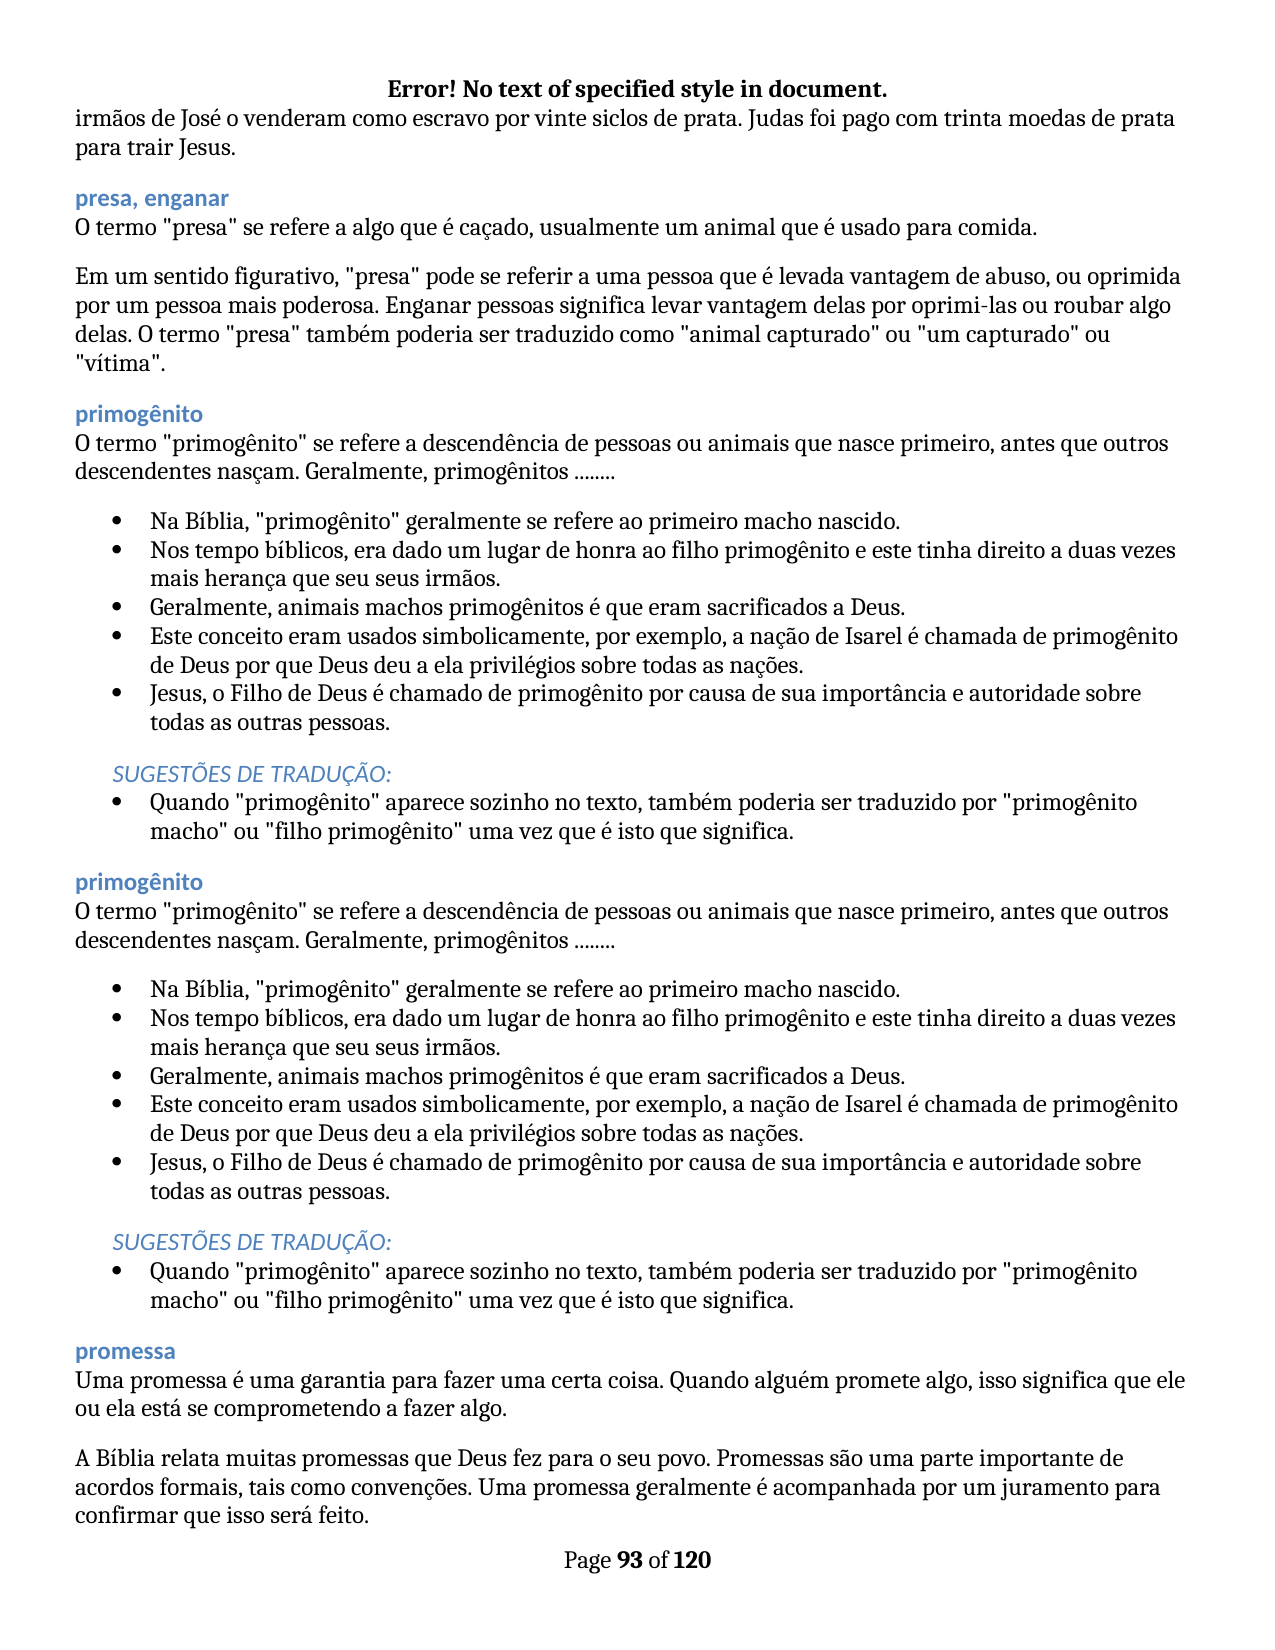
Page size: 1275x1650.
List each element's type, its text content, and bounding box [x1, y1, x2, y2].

list Na Bíblia, "primogênito" geralmente se refere ao primeiro macho nascido. [112, 507, 1200, 536]
list Jesus, o Filho de Deus é chamado de primogênito por causa de sua importância e autoridade sobre todas as outras pessoas. [112, 1148, 1200, 1205]
subtitle presa, enganar [75, 182, 1200, 213]
list Nos tempo bíblicos, era dado um lugar de honra ao filho primogênito e este tinha direito a duas vezes mais herança que seu seus irmãos. [112, 1004, 1200, 1062]
subtitle primogênito [75, 398, 1200, 428]
text A Bíblia relata muitas promessas que Deus fez para o seu povo. Promessas são uma parte importante de acordos formais, tais como convenções. Uma promessa geralmente é acompanhada por um juramento para confirmar que isso será feito. [75, 1444, 1200, 1530]
text O termo "presa" se refere a algo que é caçado, usualmente um animal que é usado para comida. [75, 213, 1200, 241]
list Nos tempo bíblicos, era dado um lugar de honra ao filho primogênito e este tinha direito a duas vezes mais herança que seu seus irmãos. [112, 536, 1200, 593]
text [75, 104, 1200, 161]
subtitle promessa [75, 1335, 1200, 1366]
text Uma promessa é uma garantia para fazer uma certa coisa. Quando alguém promete algo, isso significa que ele ou ela está se comprometendo a fazer algo. [75, 1366, 1200, 1423]
list Geralmente, animais machos primogênitos é que eram sacrificados a Deus. [112, 593, 1200, 622]
list Este conceito eram usados simbolicamente, por exemplo, a nação de Isarel é chamada de primogênito de Deus por que Deus deu a ela privilégios sobre todas as nações. [112, 1090, 1200, 1148]
list Na Bíblia, "primogênito" geralmente se refere ao primeiro macho nascido. [112, 975, 1200, 1004]
text O termo "primogênito" se refere a descendência de pessoas ou animais que nasce primeiro, antes que outros descendentes nasçam. Geralmente, primogênitos ........ [75, 428, 1200, 486]
list Quando "primogênito" aparece sozinho no texto, também poderia ser traduzido por "primogênito macho" ou "filho primogênito" uma vez que é isto que significa. [112, 1257, 1200, 1314]
list Jesus, o Filho de Deus é chamado de primogênito por causa de sua importância e autoridade sobre todas as outras pessoas. [112, 679, 1200, 737]
text Em um sentido figurativo, "presa" pode se referir a uma pessoa que é levada vantagem de abuso, ou oprimida por um pessoa mais poderosa. Enganar pessoas significa levar vantagem delas por oprimi-las ou roubar algo delas. O termo "presa" também poderia ser traduzido como "animal capturado" ou "um capturado" ou "vítima". [75, 262, 1200, 377]
list Quando "primogênito" aparece sozinho no texto, também poderia ser traduzido por "primogênito macho" ou "filho primogênito" uma vez que é isto que significa. [112, 788, 1200, 846]
list Geralmente, animais machos primogênitos é que eram sacrificados a Deus. [112, 1062, 1200, 1090]
subtitle primogênito [75, 867, 1200, 897]
list Este conceito eram usados simbolicamente, por exemplo, a nação de Isarel é chamada de primogênito de Deus por que Deus deu a ela privilégios sobre todas as nações. [112, 622, 1200, 679]
text O termo "primogênito" se refere a descendência de pessoas ou animais que nasce primeiro, antes que outros descendentes nasçam. Geralmente, primogênitos ........ [75, 897, 1200, 954]
subtitle SUGESTÕES DE TRADUÇÃO: [75, 1226, 1200, 1257]
subtitle SUGESTÕES DE TRADUÇÃO: [75, 758, 1200, 788]
